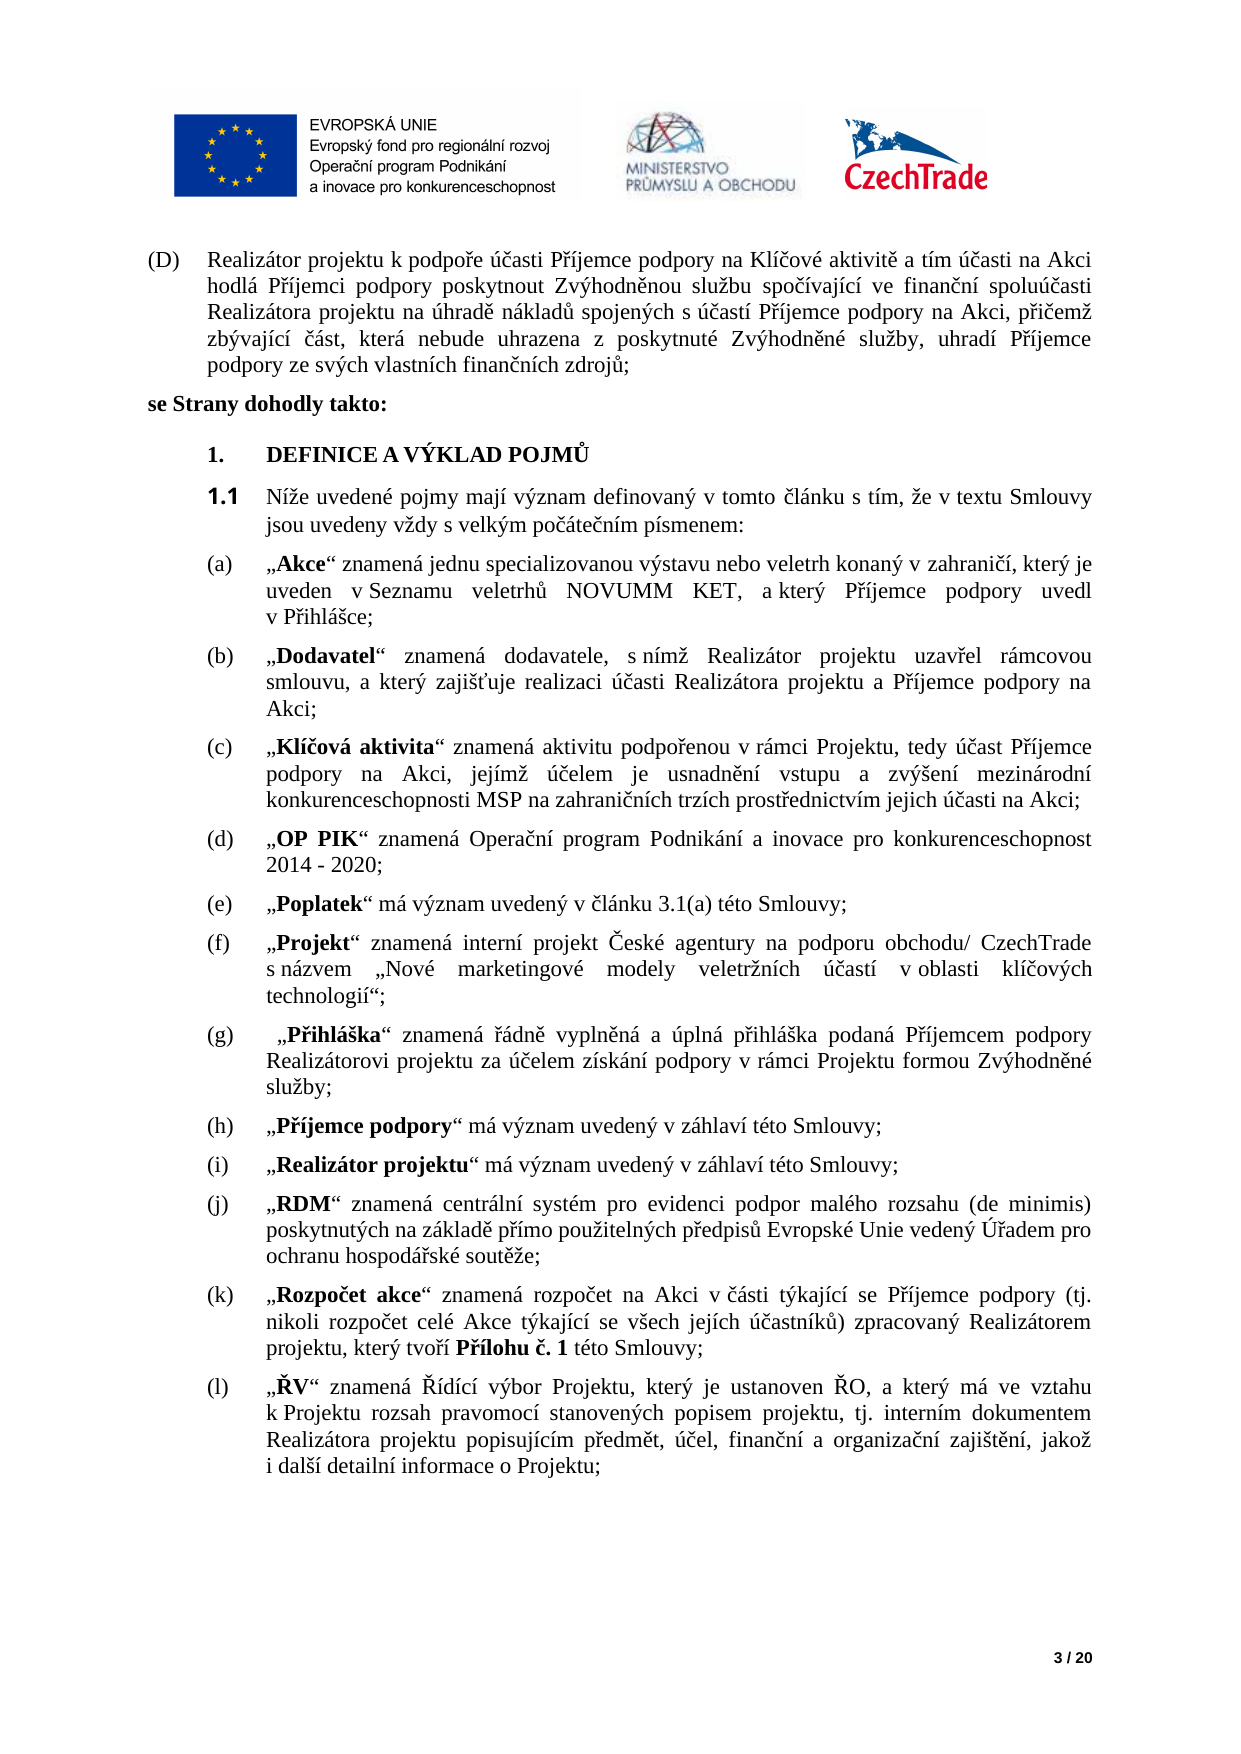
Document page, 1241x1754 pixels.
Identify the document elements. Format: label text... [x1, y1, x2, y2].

text „Realizátor projektu“ má význam uvedený v záhlaví této Smlouvy; [207, 1151, 1092, 1177]
text „Projekt“ znamená interní projekt České agentury na podporu obchodu/ CzechTrade s názvem „Nové marketingové modely veletržních účastí v oblasti klíčových technologií“; [207, 929, 1092, 1008]
picture [147, 87, 583, 202]
picture [616, 101, 805, 202]
text Níže uvedené pojmy mají význam definovaný v tomto článku s tím, že v textu Smlouvy jsou uvedeny vždy s velkým počátečním písmenem: [207, 480, 1092, 538]
picture [845, 107, 988, 202]
text „Klíčová aktivita“ znamená aktivitu podpořenou v rámci Projektu, tedy účast Příjemce podpory na Akci, jejímž účelem je usnadnění vstupu a zvýšení mezinárodní konkurenceschopnosti MSP na zahraničních trzích prostřednictvím jejich účasti na Akci; [207, 733, 1092, 812]
text „Poplatek“ má význam uvedený v článku 3.1(a) této Smlouvy; [207, 890, 1092, 917]
text „Rozpočet akce“ znamená rozpočet na Akci v části týkající se Příjemce podpory (tj. nikoli rozpočet celé Akce týkající se všech jejích účastníků) zpracovaný Realizátorem projektu, který tvoří Přílohu č. 1 této Smlouvy; [207, 1281, 1092, 1361]
list se Strany dohodly takto: [148, 390, 1092, 416]
text „RDM“ znamená centrální systém pro evidenci podpor malého rozsahu (de minimis) poskytnutých na základě přímo použitelných předpisů Evropské Unie vedený Úřadem pro ochranu hospodářské soutěže; [207, 1190, 1092, 1269]
text „OP PIK“ znamená Operační program Podnikání a inovace pro konkurenceschopnost 2014 - 2020; [207, 825, 1092, 878]
text „ŘV“ znamená Řídící výbor Projektu, který je ustanoven ŘO, a který má ve vztahu k Projektu rozsah pravomocí stanovených popisem projektu, tj. interním dokumentem Realizátora projektu popisujícím předmět, účel, finanční a organizační zajištění, jakož i další detailní informace o Projektu; [207, 1373, 1092, 1478]
text Realizátor projektu k podpoře účasti Příjemce podpory na Klíčové aktivitě a tím účasti na Akci hodlá Příjemci podpory poskytnout Zvýhodněnou službu spočívající ve finanční spoluúčasti Realizátora projektu na úhradě nákladů spojených s účastí Příjemce podpory na Akci, přičemž zbývající část, která nebude uhrazena z poskytnuté Zvýhodněné služby, uhradí Příjemce podpory ze svých vlastních finančních zdrojů; [148, 246, 1092, 377]
subtitle Definice A VÝKLAD POJMŮ [207, 441, 1092, 468]
text „Dodavatel“ znamená dodavatele, s nímž Realizátor projektu uzavřel rámcovou smlouvu, a který zajišťuje realizaci účasti Realizátora projektu a Příjemce podpory na Akci; [207, 642, 1092, 721]
text „Příjemce podpory“ má význam uvedený v záhlaví této Smlouvy; [207, 1112, 1092, 1138]
text „Akce“ znamená jednu specializovanou výstavu nebo veletrh konaný v zahraničí, který je uveden v Seznamu veletrhů NOVUMM KET, a který Příjemce podpory uvedl v Přihlášce; [207, 550, 1092, 629]
text „Přihláška“ znamená řádně vyplněná a úplná přihláška podaná Příjemcem podpory Realizátorovi projektu za účelem získání podpory v rámci Projektu formou Zvýhodněné služby; [207, 1021, 1092, 1100]
